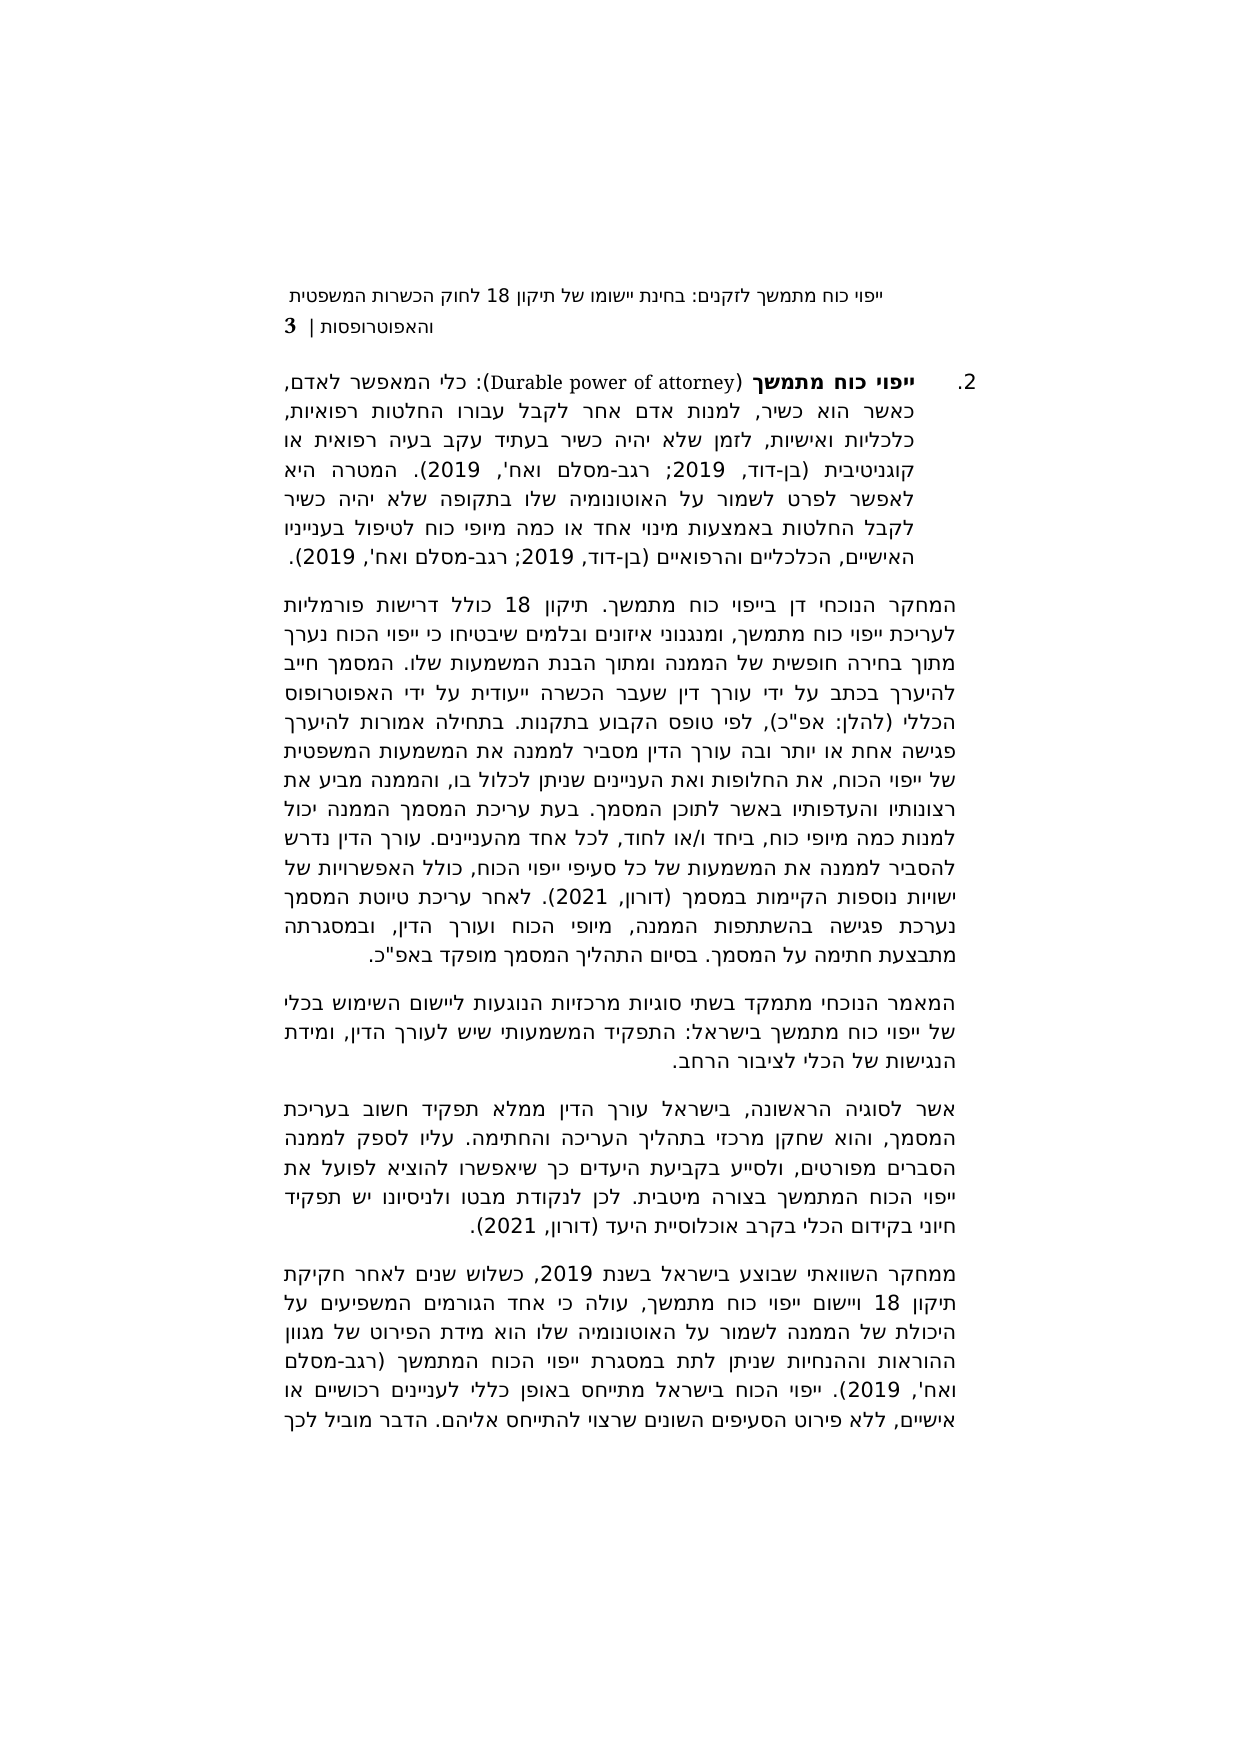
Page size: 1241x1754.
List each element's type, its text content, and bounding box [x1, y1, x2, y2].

list ייפוי כוח מתמשך (Durable power of attorney): כלי המאפשר לאדם, כאשר הוא כשיר, למנות אדם אחר לקבל עבורו החלטות רפואיות, כלכליות ואישיות, לזמן שלא יהיה כשיר בעתיד עקב בעיה רפואית או קוגניטיבית (בן-דוד, 2019; רגב-מסלם ואח', 2019). המטרה היא לאפשר לפרט לשמור על האוטונומיה שלו בתקופה שלא יהיה כשיר לקבל החלטות באמצעות מינוי אחד או כמה מיופי כוח לטיפול בענייניו האישיים, הכלכליים והרפואיים (בן-דוד, 2019; רגב-מסלם ואח', 2019). [283, 366, 957, 570]
text המאמר הנוכחי מתמקד בשתי סוגיות מרכזיות הנוגעות ליישום השימוש בכלי של ייפוי כוח מתמשך בישראל: התפקיד המשמעותי שיש לעורך הדין, ומידת הנגישות של הכלי לציבור הרחב. [283, 987, 957, 1074]
text המחקר הנוכחי דן בייפוי כוח מתמשך. תיקון 18 כולל דרישות פורמליות לעריכת ייפוי כוח מתמשך, ומנגנוני איזונים ובלמים שיבטיחו כי ייפוי הכוח נערך מתוך בחירה חופשית של הממנה ומתוך הבנת המשמעות שלו. המסמך חייב להיערך בכתב על ידי עורך דין שעבר הכשרה ייעודית על ידי האפוטרופוס הכללי (להלן: אפ"כ), לפי טופס הקבוע בתקנות. בתחילה אמורות להיערך פגישה אחת או יותר ובה עורך הדין מסביר לממנה את המשמעות המשפטית של ייפוי הכוח, את החלופות ואת העניינים שניתן לכלול בו, והממנה מביע את רצונותיו והעדפותיו באשר לתוכן המסמך. בעת עריכת המסמך הממנה יכול למנות כמה מיופי כוח, ביחד ו/או לחוד, לכל אחד מהעניינים. עורך הדין נדרש להסביר לממנה את המשמעות של כל סעיפי ייפוי הכוח, כולל האפשרויות של ישויות נוספות הקיימות במסמך (דורון, 2021). לאחר עריכת טיוטת המסמך נערכת פגישה בהשתתפות הממנה, מיופי הכוח ועורך הדין, ובמסגרתה מתבצעת חתימה על המסמך. בסיום התהליך המסמך מופקד באפ"כ. [283, 589, 957, 968]
text אשר לסוגיה הראשונה, בישראל עורך הדין ממלא תפקיד חשוב בעריכת המסמך, והוא שחקן מרכזי בתהליך העריכה והחתימה. עליו לספק לממנה הסברים מפורטים, ולסייע בקביעת היעדים כך שיאפשרו להוציא לפועל את ייפוי הכוח המתמשך בצורה מיטבית. לכן לנקודת מבטו ולניסיונו יש תפקיד חיוני בקידום הכלי בקרב אוכלוסיית היעד (דורון, 2021). [283, 1093, 957, 1239]
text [283, 1258, 957, 1433]
